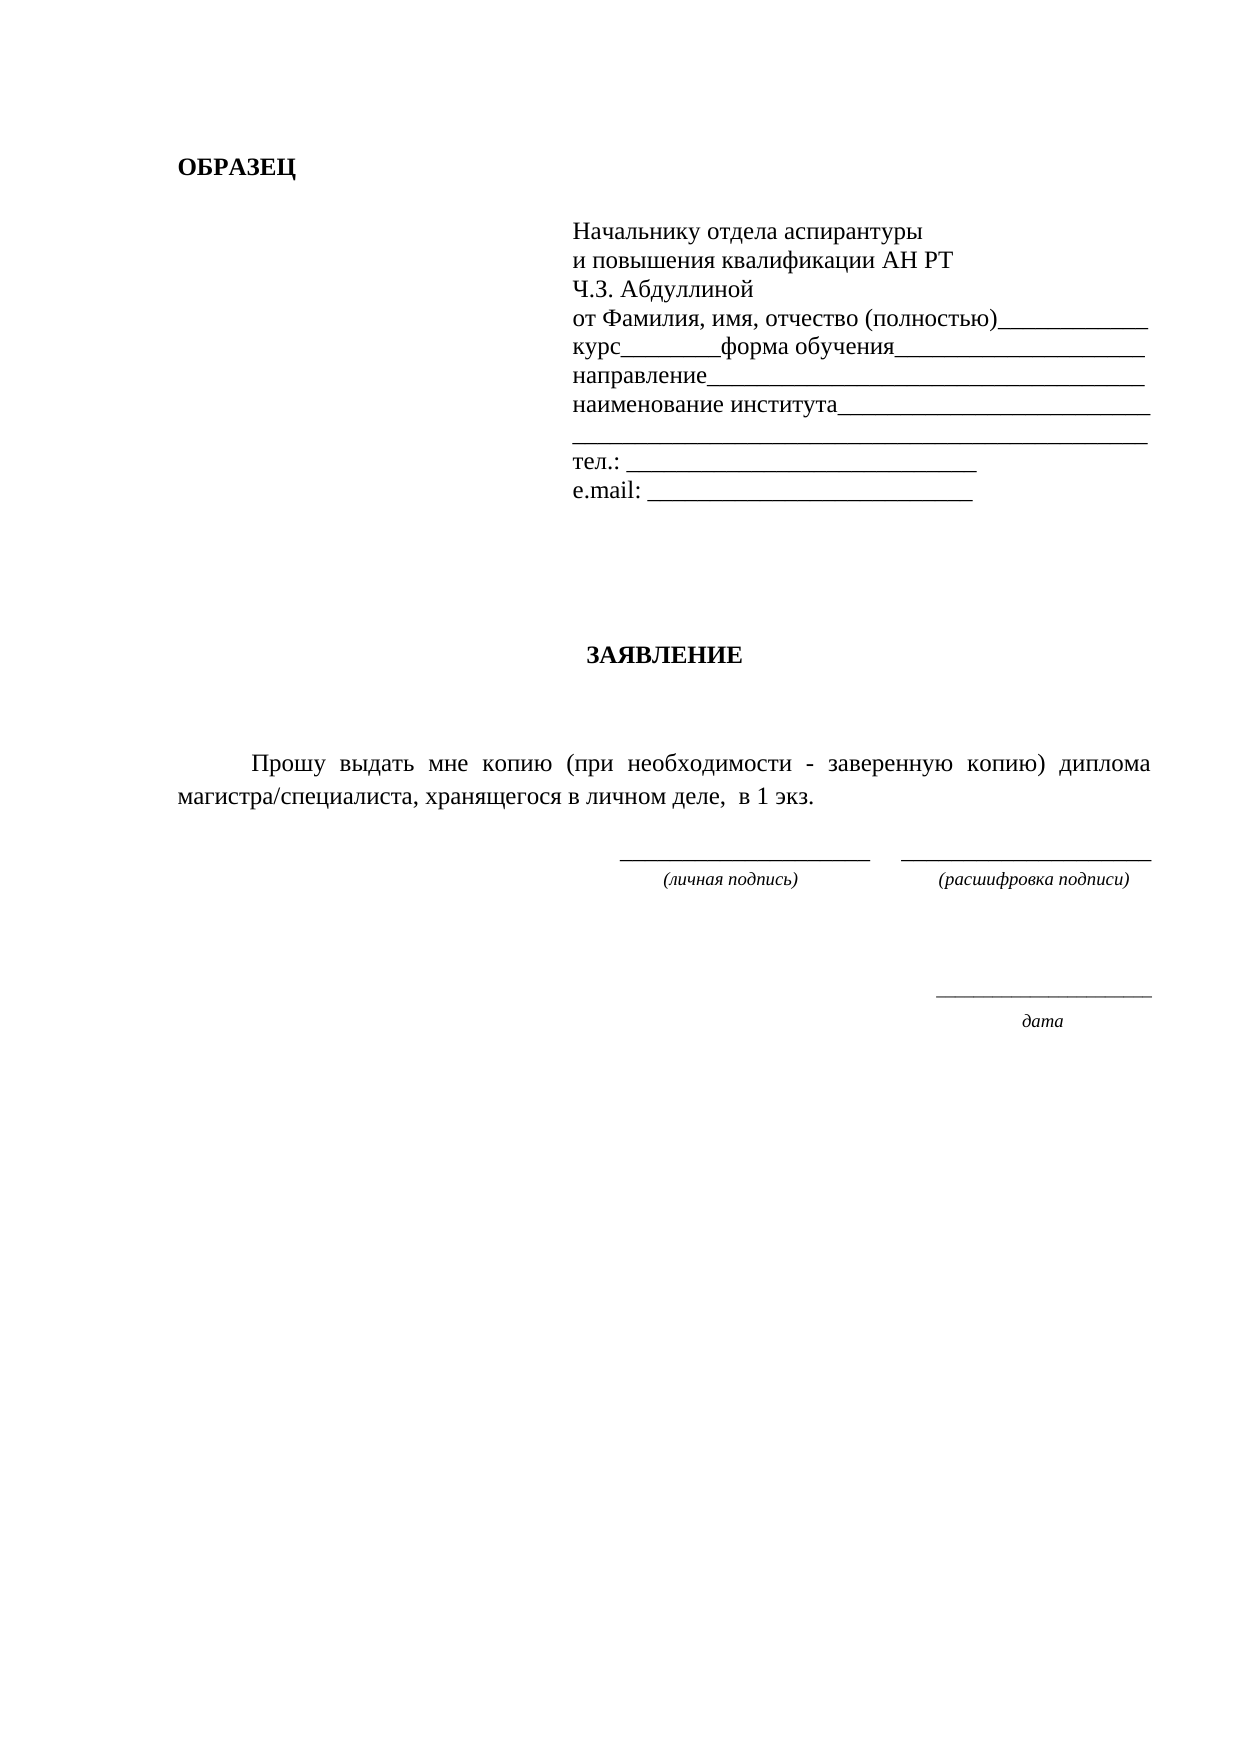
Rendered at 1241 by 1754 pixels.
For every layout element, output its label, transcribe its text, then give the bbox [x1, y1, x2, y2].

text дата [177, 1010, 1152, 1032]
text ОБРАЗЕЦ [177, 152, 1152, 181]
text Прошу выдать мне копию (при необходимости - заверенную копию) диплома магистра/специалиста, хранящегося в личном деле, в 1 экз. [177, 748, 1152, 810]
text (личная подпись) (расшифровка подписи) [177, 868, 1152, 889]
table_header Начальнику отдела аспирантуры и повышения квалификации АН РТ Ч.З. Абдуллиной от Фамилия, имя, отчество (полностью)____________ курс________форма обучения____________________ направление___________________________________ наименование института_________________________ ______________________________________________ тел.: ____________________________ е.mail: __________________________ [561, 216, 1167, 533]
text _______________________ [177, 978, 1152, 999]
text ____________________ ____________________ [177, 835, 1152, 864]
text ЗАЯВЛЕНИЕ [177, 640, 1152, 669]
